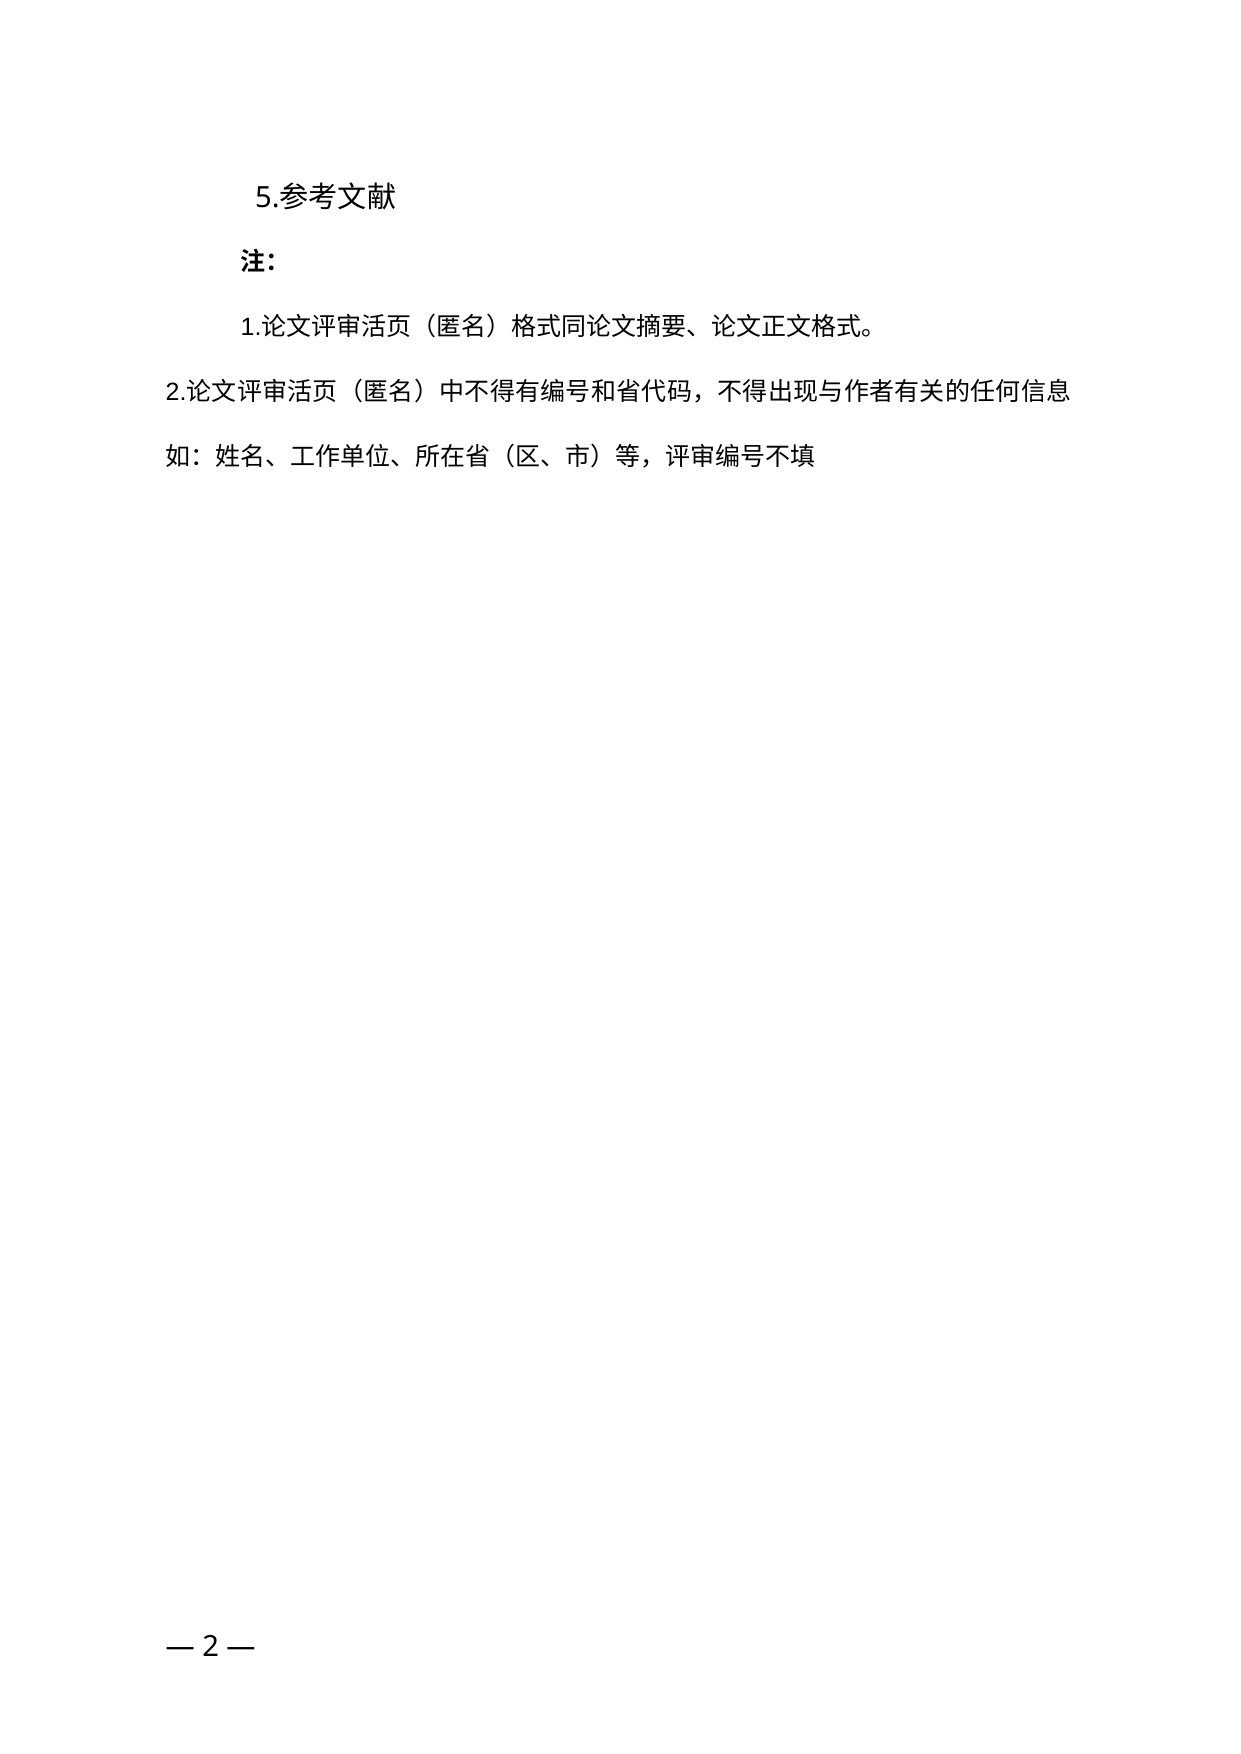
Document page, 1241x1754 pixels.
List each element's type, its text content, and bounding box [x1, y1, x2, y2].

text 5.参考文献 [165, 162, 1072, 227]
text 2.论文评审活页（匿名）中不得有编号和省代码，不得出现与作者有关的任何信息，如：姓名、工作单位、所在省（区、市）等，评审编号不填 [165, 357, 1072, 487]
text 1.论文评审活页（匿名）格式同论文摘要、论文正文格式。 [165, 292, 1072, 357]
text 注： [165, 227, 1072, 292]
